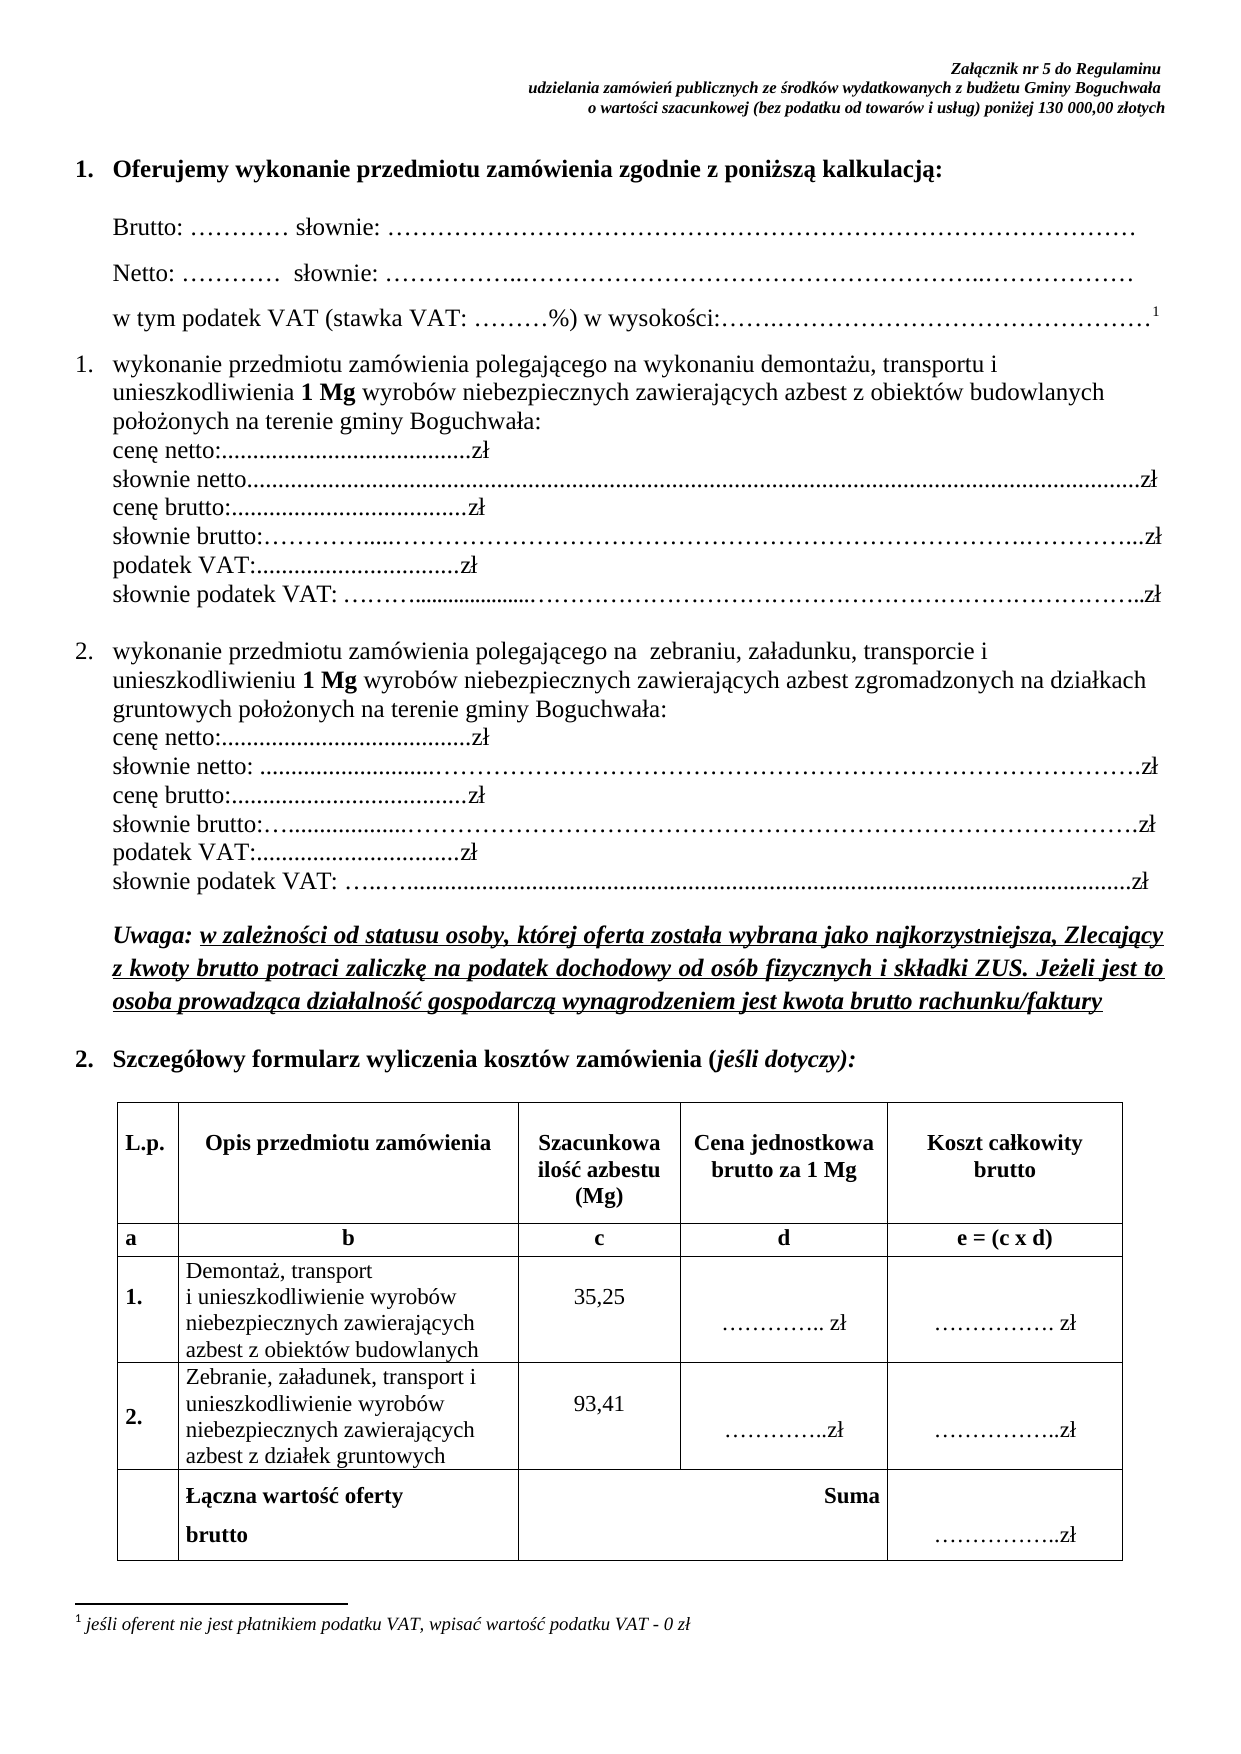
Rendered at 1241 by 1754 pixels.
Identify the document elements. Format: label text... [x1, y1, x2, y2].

text Netto: ………… słownie: ……………..………………………………………………..……………… [75, 258, 1165, 286]
text Uwaga: w zależności od statusu osoby, której oferta została wybrana jako najkorzystniejsza, Zlecający z kwoty brutto potraci zaliczkę na podatek dochodowy od osób fizycznych i składki ZUS. Jeżeli jest to osoba prowadząca działalność gospodarczą wynagrodzeniem jest kwota brutto rachunku/faktury [112, 979, 1165, 1015]
table_cell …………..zł [681, 1363, 887, 1469]
list słownie brutto:………….....………………………………………………………………….…………...zł [112, 521, 1165, 550]
list podatek VAT: zł [112, 550, 1165, 579]
table_cell 1. [118, 1257, 178, 1362]
table_cell b [179, 1224, 518, 1256]
table_header Szacunkowa ilość azbestu (Mg) [519, 1103, 680, 1223]
list słownie netto: ............................………………………………………………………………………….zł [112, 751, 1165, 780]
table_cell Zebranie, załadunek, transport i unieszkodliwienie wyrobów niebezpiecznych zawierających azbest z działek gruntowych [179, 1363, 518, 1469]
table_cell [118, 1470, 178, 1560]
list cenę brutto: zł [112, 492, 1165, 521]
table_header Cena jednostkowa brutto za 1 Mg [681, 1103, 887, 1223]
list słownie podatek VAT: …..…....................................................................................................................zł [112, 866, 1165, 895]
list wykonanie przedmiotu zamówienia polegającego na zebraniu, załadunku, transporcie i unieszkodliwieniu 1 Mg wyrobów niebezpiecznych zawierających azbest zgromadzonych na działkach gruntowych położonych na terenie gminy Boguchwała: cenę netto: zł [75, 636, 1165, 751]
list wykonanie przedmiotu zamówienia polegającego na wykonaniu demontażu, transportu i unieszkodliwienia 1 Mg wyrobów niebezpiecznych zawierających azbest z obiektów budowlanych położonych na terenie gminy Boguchwała: cenę netto: zł [75, 349, 1165, 464]
table_header Koszt całkowity brutto [888, 1103, 1122, 1223]
table_cell d [681, 1224, 887, 1256]
table_cell a [118, 1224, 178, 1256]
table_cell e = (c x d) [888, 1224, 1122, 1256]
list słownie podatek VAT: ……….....................…………………………………………………………………..zł [112, 579, 1165, 607]
list Oferujemy wykonanie przedmiotu zamówienia zgodnie z poniższą kalkulacją: [75, 154, 1165, 183]
table_cell ………….. zł [681, 1257, 887, 1362]
list podatek VAT: zł [112, 837, 1165, 866]
text w tym podatek VAT (stawka VAT: ………%) w wysokości:…….……………………………………… [75, 303, 1165, 332]
table_cell Łączna wartość oferty brutto [179, 1470, 518, 1560]
list cenę brutto: zł [112, 780, 1165, 809]
text Brutto: ………… słownie: ……………………………………………………………………………… [75, 212, 1165, 241]
table_header L.p. [118, 1103, 178, 1223]
table_cell ……………..zł [888, 1363, 1122, 1469]
text Uwaga: w zależności od statusu osoby, której oferta została wybrana jako najkorzystniejsza, Zlecający z kwoty brutto potraci zaliczkę na podatek dochodowy od osób fizycznych i składki ZUS. Jeżeli jest to osoba prowadząca działalność gospodarczą wynagrodzeniem jest kwota brutto rachunku/faktury [112, 920, 1165, 978]
table_cell 2. [118, 1363, 178, 1469]
table_cell ……………. zł [888, 1257, 1122, 1362]
list słownie brutto:…...................…………………………………………………………………………….zł [112, 809, 1165, 837]
table_header Opis przedmiotu zamówienia [179, 1103, 518, 1223]
table_cell 93,41 [519, 1363, 680, 1469]
table_cell ……………..zł [888, 1470, 1122, 1560]
table_cell 35,25 [519, 1257, 680, 1362]
list Szczegółowy formularz wyliczenia kosztów zamówienia (jeśli dotyczy): [75, 1044, 1165, 1073]
table_cell c [519, 1224, 680, 1256]
table_cell Demontaż, transport i unieszkodliwienie wyrobów niebezpiecznych zawierających azbest z obiektów budowlanych [179, 1257, 518, 1362]
table_cell Suma [519, 1470, 887, 1560]
list słownie netto...............................................................................................................................................zł [112, 464, 1165, 492]
